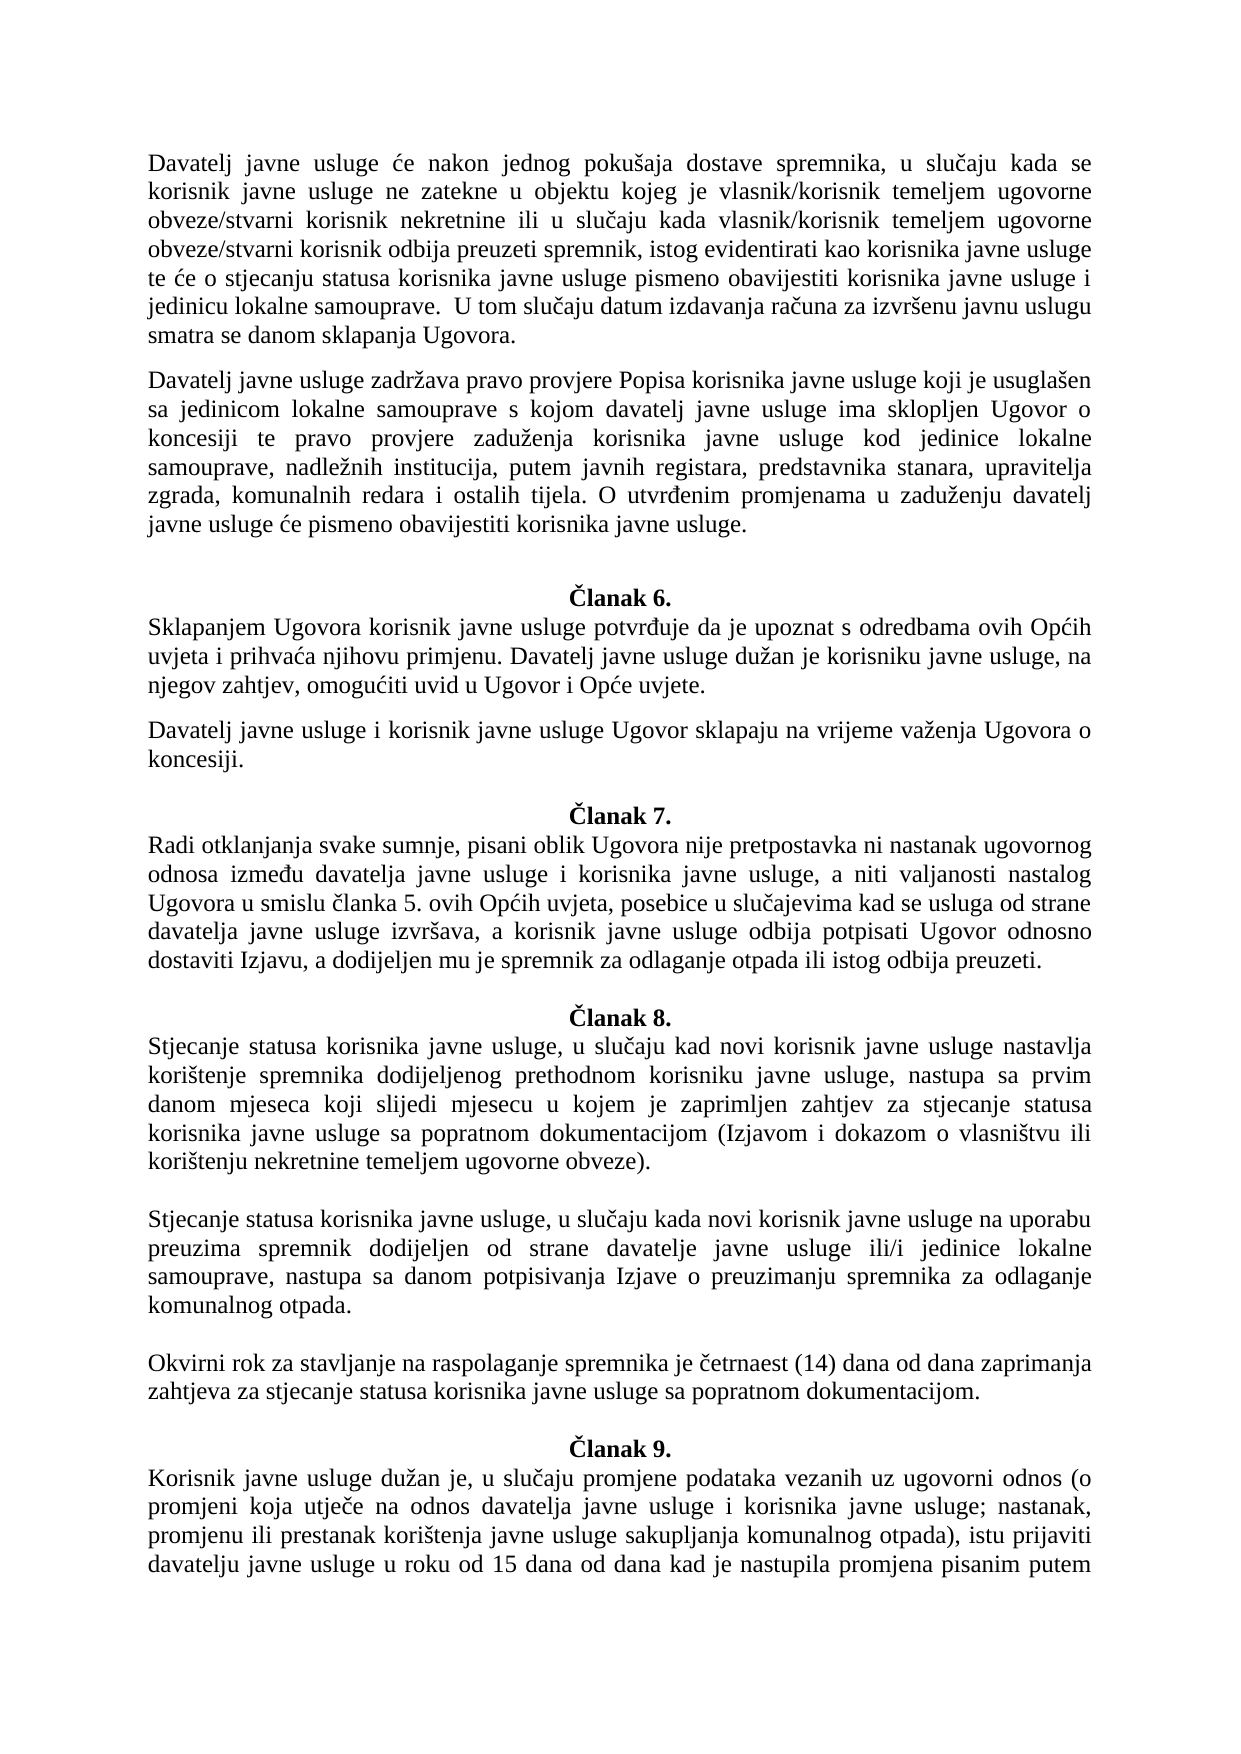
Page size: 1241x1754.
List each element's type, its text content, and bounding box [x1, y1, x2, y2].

text Davatelj javne usluge će nakon jednog pokušaja dostave spremnika, u slučaju kada se korisnik javne usluge ne zatekne u objektu kojeg je vlasnik/korisnik temeljem ugovorne obveze/stvarni korisnik nekretnine ili u slučaju kada vlasnik/korisnik temeljem ugovorne obveze/stvarni korisnik odbija preuzeti spremnik, istog evidentirati kao korisnika javne usluge te će o stjecanju statusa korisnika javne usluge pismeno obavijestiti korisnika javne usluge i jedinicu lokalne samouprave. U tom slučaju datum izdavanja računa za izvršenu javnu uslugu smatra se danom sklapanja Ugovora. [148, 148, 1093, 349]
text Članak 6. [148, 583, 1093, 612]
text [148, 1463, 1093, 1578]
text Davatelj javne usluge i korisnik javne usluge Ugovor sklapaju na vrijeme važenja Ugovora o koncesiji. [148, 715, 1093, 773]
text Radi otklanjanja svake sumnje, pisani oblik Ugovora nije pretpostavka ni nastanak ugovornog odnosa između davatelja javne usluge i korisnika javne usluge, a niti valjanosti nastalog Ugovora u smislu članka 5. ovih Općih uvjeta, posebice u slučajevima kad se usluga od strane davatelja javne usluge izvršava, a korisnik javne usluge odbija potpisati Ugovor odnosno dostaviti Izjavu, a dodijeljen mu je spremnik za odlaganje otpada ili istog odbija preuzeti. [148, 830, 1093, 974]
text Članak 8. [148, 1003, 1093, 1031]
text Stjecanje statusa korisnika javne usluge, u slučaju kad novi korisnik javne usluge nastavlja korištenje spremnika dodijeljenog prethodnom korisniku javne usluge, nastupa sa prvim danom mjeseca koji slijedi mjesecu u kojem je zaprimljen zahtjev za stjecanje statusa korisnika javne usluge sa popratnom dokumentacijom (Izjavom i dokazom o vlasništvu ili korištenju nekretnine temeljem ugovorne obveze). [148, 1031, 1093, 1175]
text Članak 7. [148, 801, 1093, 830]
text Stjecanje statusa korisnika javne usluge, u slučaju kada novi korisnik javne usluge na uporabu preuzima spremnik dodijeljen od strane davatelje javne usluge ili/i jedinice lokalne samouprave, nastupa sa danom potpisivanja Izjave o preuzimanju spremnika za odlaganje komunalnog otpada. [148, 1204, 1093, 1319]
text Članak 9. [148, 1434, 1093, 1463]
text Okvirni rok za stavljanje na raspolaganje spremnika je četrnaest (14) dana od dana zaprimanja zahtjeva za stjecanje statusa korisnika javne usluge sa popratnom dokumentacijom. [148, 1348, 1093, 1405]
text Sklapanjem Ugovora korisnik javne usluge potvrđuje da je upoznat s odredbama ovih Općih uvjeta i prihvaća njihovu primjenu. Davatelj javne usluge dužan je korisniku javne usluge, na njegov zahtjev, omogućiti uvid u Ugovor i Opće uvjete. [148, 612, 1093, 698]
text Davatelj javne usluge zadržava pravo provjere Popisa korisnika javne usluge koji je usuglašen sa jedinicom lokalne samouprave s kojom davatelj javne usluge ima sklopljen Ugovor o koncesiji te pravo provjere zaduženja korisnika javne usluge kod jedinice lokalne samouprave, nadležnih institucija, putem javnih registara, predstavnika stanara, upravitelja zgrada, komunalnih redara i ostalih tijela. O utvrđenim promjenama u zaduženju davatelj javne usluge će pismeno obavijestiti korisnika javne usluge. [148, 366, 1093, 538]
